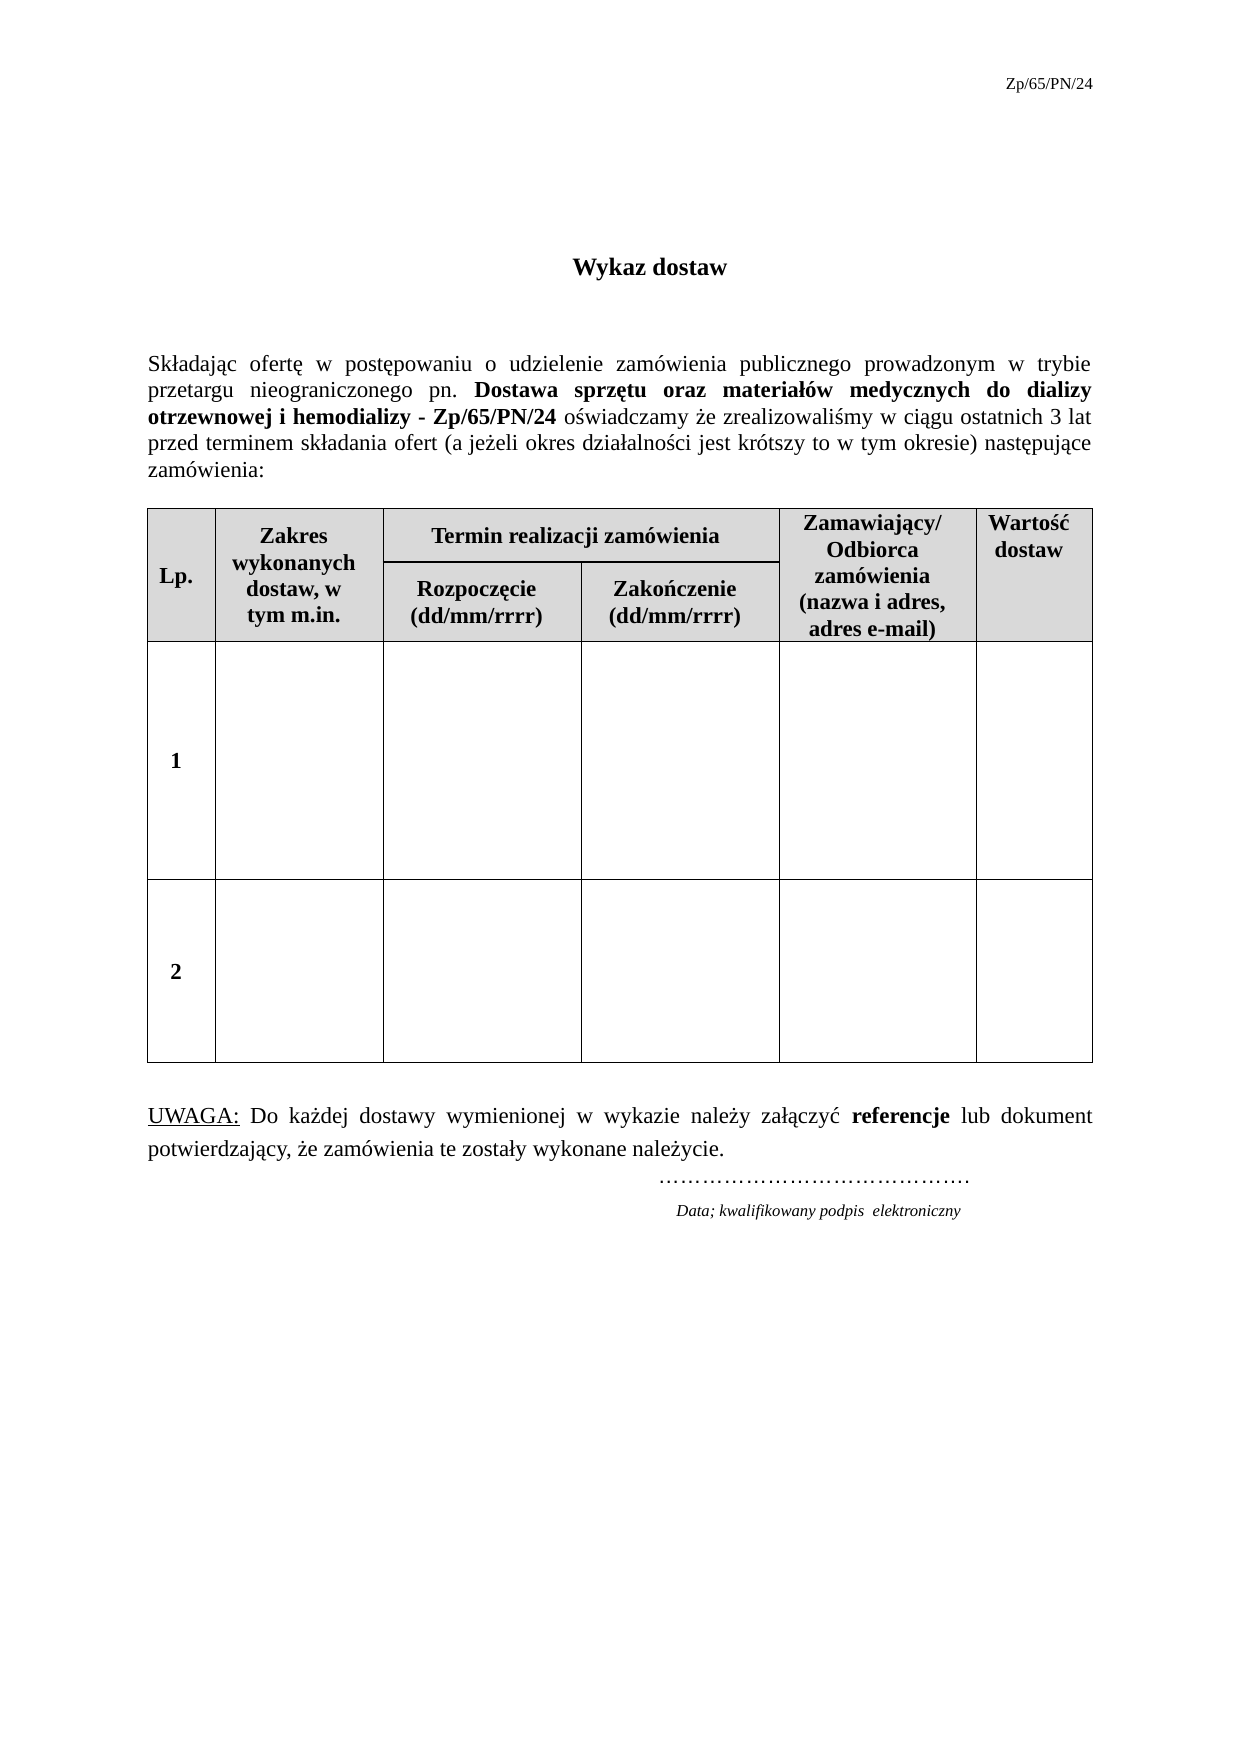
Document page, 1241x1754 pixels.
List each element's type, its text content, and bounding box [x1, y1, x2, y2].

table_cell [977, 642, 1092, 879]
text Wykaz dostaw [148, 252, 1092, 280]
text ……………………………………. [148, 1163, 1092, 1188]
table_cell [977, 880, 1092, 1062]
table_header Lp. [148, 509, 215, 641]
table_cell [582, 880, 779, 1062]
text Data; kwalifikowany podpis elektroniczny [148, 1201, 1092, 1220]
table_cell [384, 642, 581, 879]
table_header Zakres wykonanych dostaw, w tym m.in. [216, 509, 383, 641]
table_cell [384, 880, 581, 1062]
table_cell [216, 642, 383, 879]
table_cell Rozpoczęcie (dd/mm/rrrr) [384, 563, 581, 641]
table_header Termin realizacji zamówienia [384, 509, 779, 561]
table_cell [582, 642, 779, 879]
table_cell 2 [148, 880, 215, 1062]
table_header Zamawiający/ Odbiorca zamówienia (nazwa i adres, adres e-mail) [780, 509, 976, 641]
table_cell [780, 642, 976, 879]
table_header Wartość dostaw [977, 509, 1092, 641]
table_cell 1 [148, 642, 215, 879]
text UWAGA: Do każdej dostawy wymienionej w wykazie należy załączyć referencje lub dokument potwierdzający, że zamówienia te zostały wykonane należycie. [148, 1097, 1092, 1163]
table_cell [216, 880, 383, 1062]
text Składając ofertę w postępowaniu o udzielenie zamówienia publicznego prowadzonym w trybie przetargu nieograniczonego pn. Dostawa sprzętu oraz materiałów medycznych do dializy otrzewnowej i hemodializy - Zp/65/PN/24 oświadczamy że zrealizowaliśmy w ciągu ostatnich 3 lat przed terminem składania ofert (a jeżeli okres działalności jest krótszy to w tym okresie) następujące zamówienia: [148, 350, 1092, 482]
table_cell Zakończenie (dd/mm/rrrr) [582, 563, 779, 641]
table_cell [780, 880, 976, 1062]
